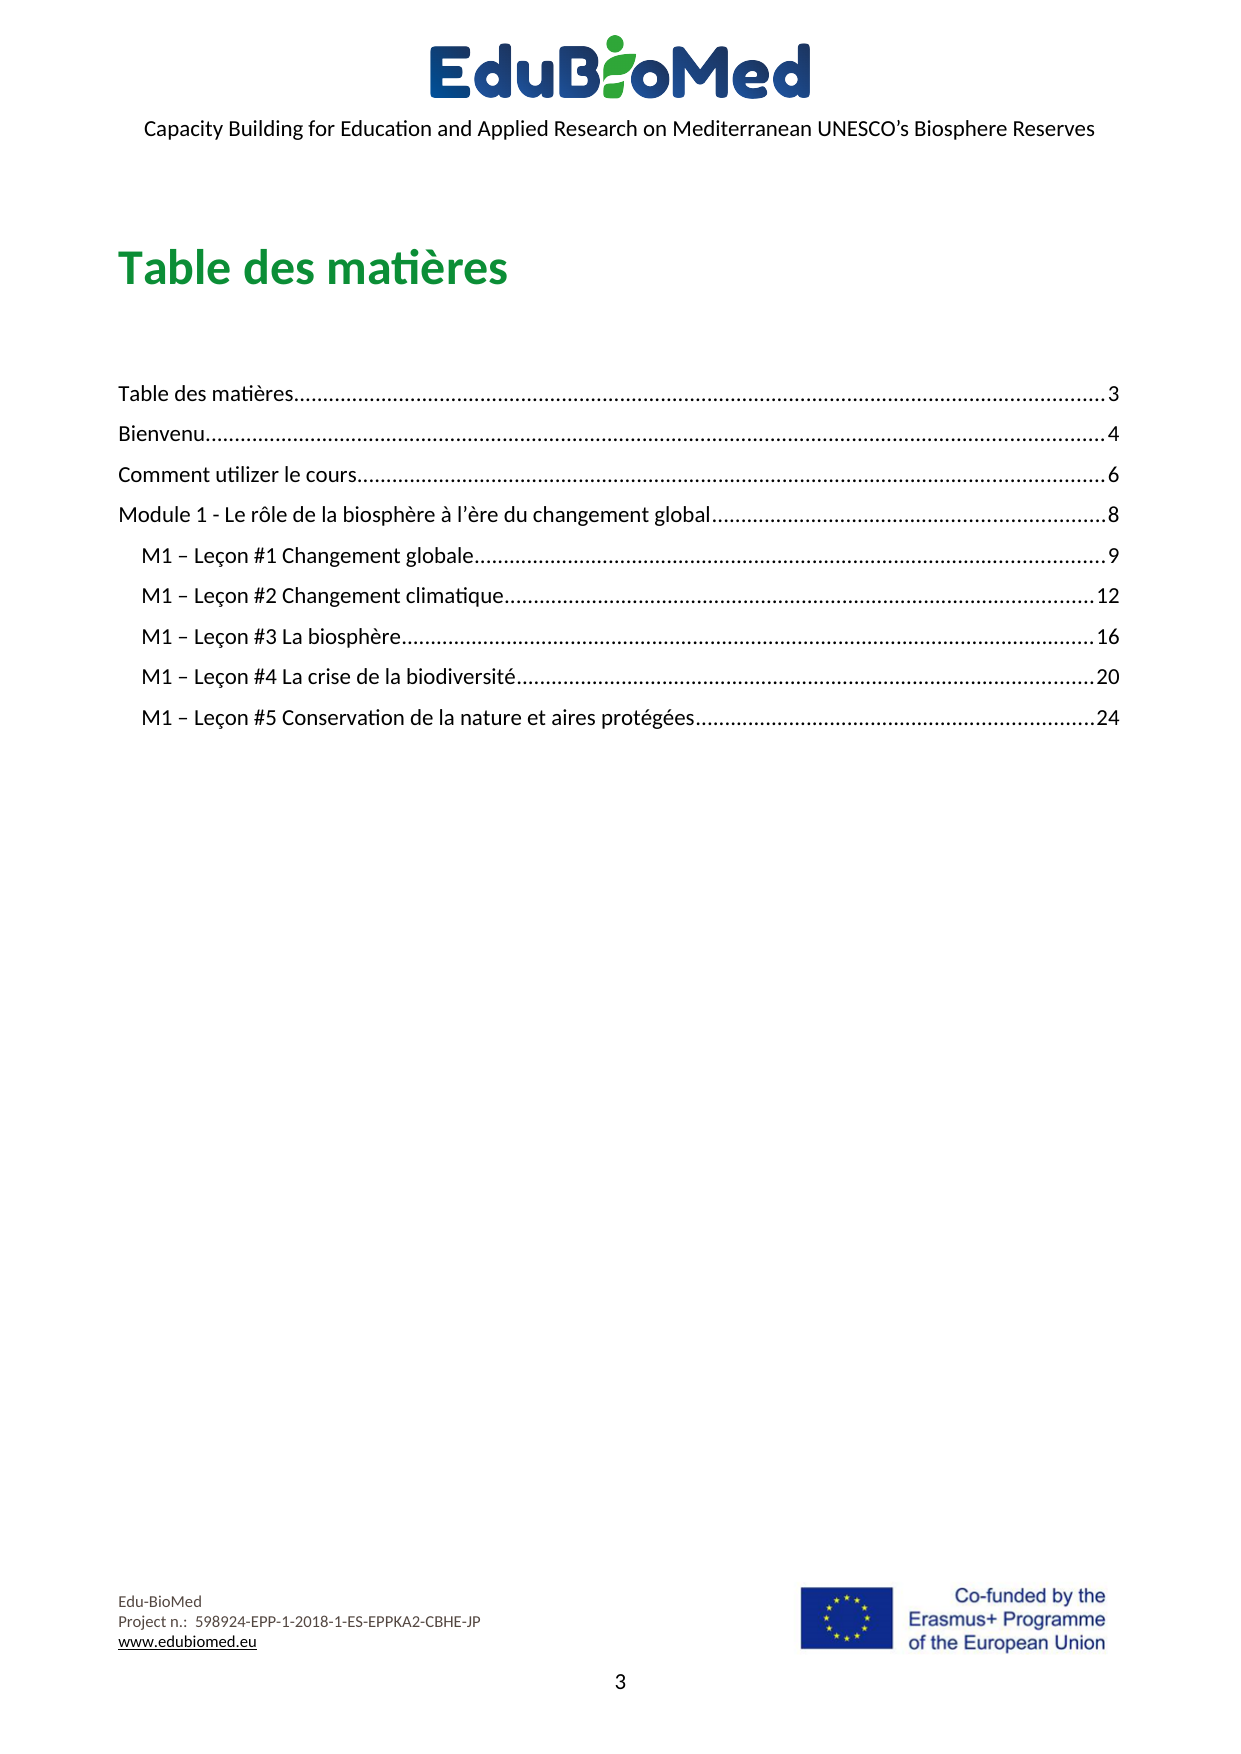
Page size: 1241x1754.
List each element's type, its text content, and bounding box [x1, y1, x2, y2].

subtitle Table des matières [118, 236, 1122, 297]
picture [782, 1570, 1121, 1667]
picture [430, 35, 810, 99]
